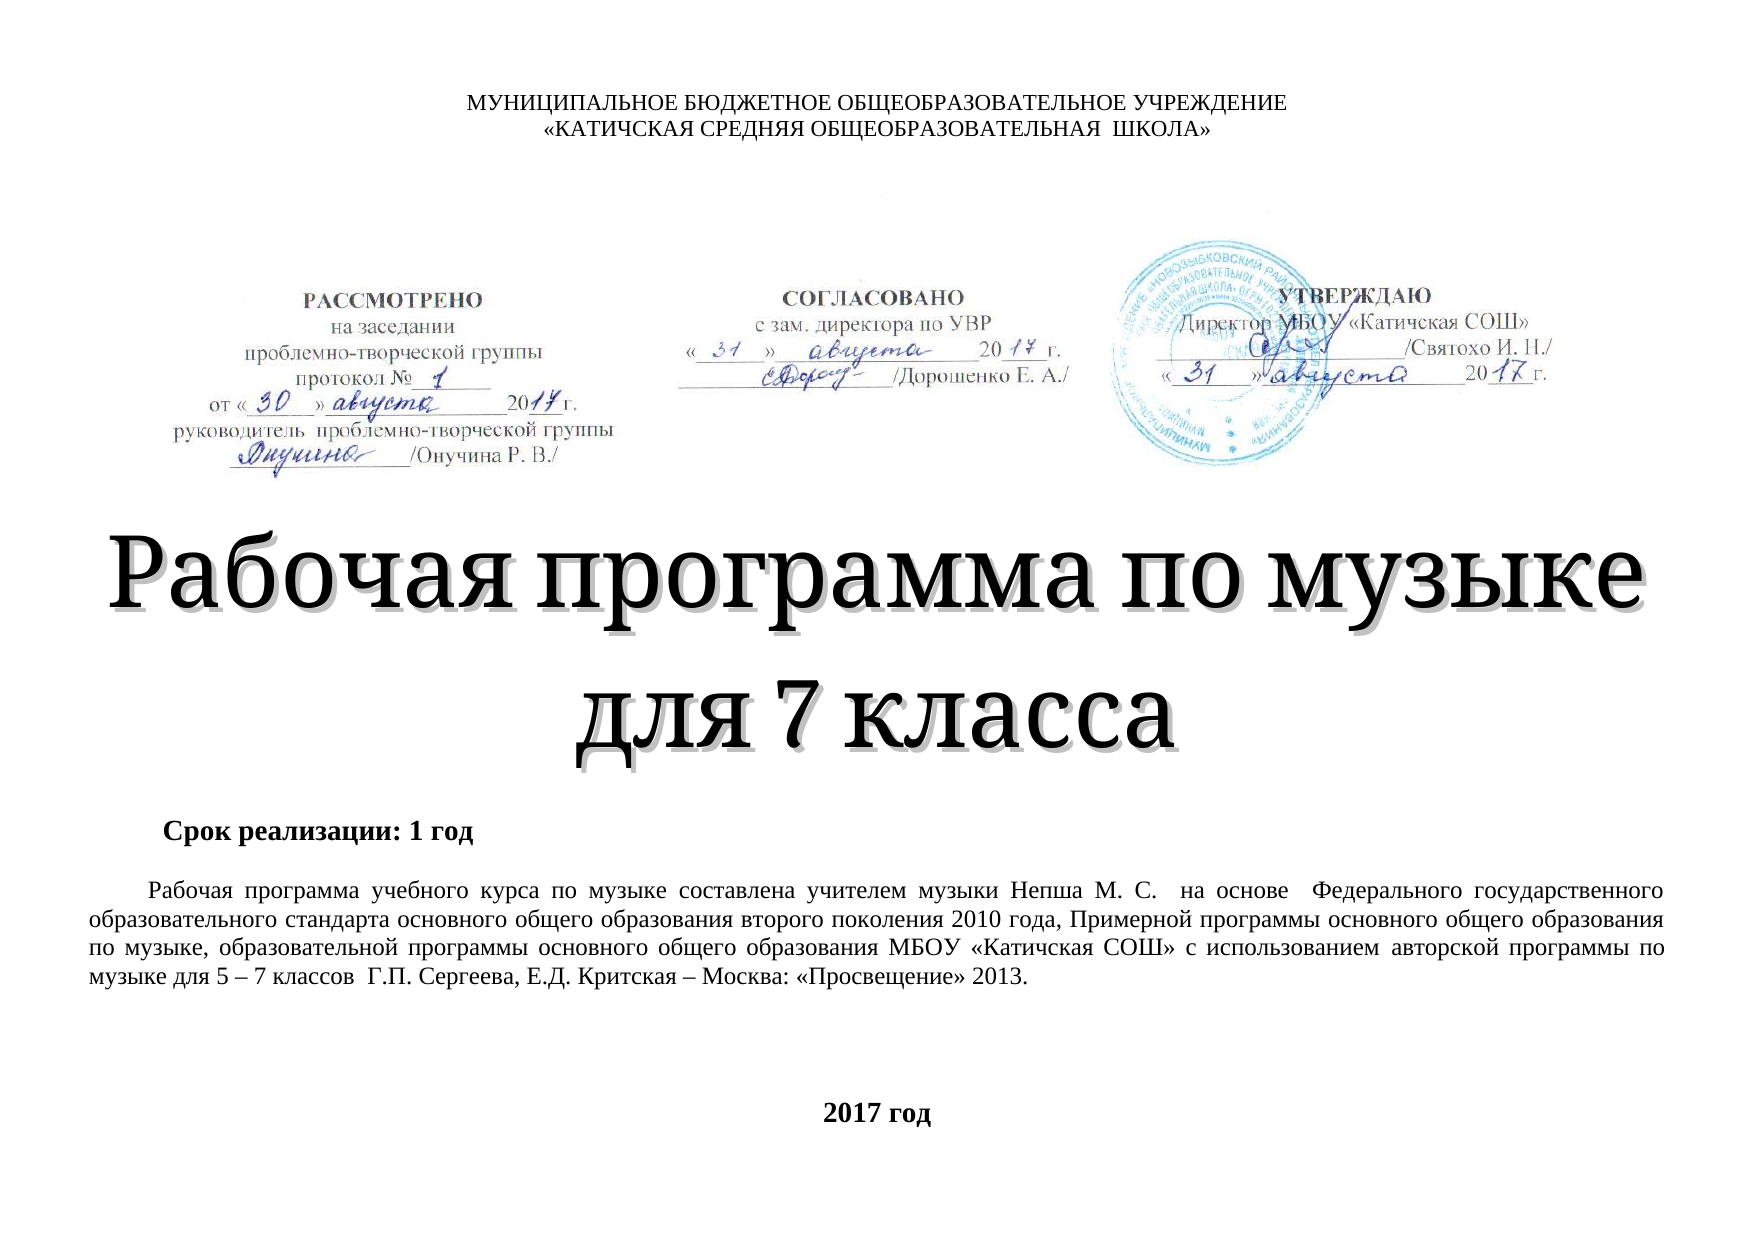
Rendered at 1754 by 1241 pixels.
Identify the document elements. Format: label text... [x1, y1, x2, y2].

subtitle для 7 класса [89, 658, 1665, 773]
text «КАТИЧСКАЯ СРЕДНЯЯ ОБЩЕОБРАЗОВАТЕЛЬНАЯ ШКОЛА» [89, 115, 1665, 141]
text 2017 год [89, 1095, 1665, 1129]
text Рабочая программа учебного курса по музыке составлена учителем музыки Непша М. С. на основе Федерального государственного образовательного стандарта основного общего образования второго поколения 2010 года, Примерной программы основного общего образования по музыке, образовательной программы основного общего образования МБОУ «Катичская СОШ» с использованием авторской программы по музыке для 5 – 7 классов Г.П. Сергеева, Е.Д. Критская – Москва: «Просвещение» 2013. [89, 875, 1665, 990]
subtitle Рабочая программа по музыке [89, 518, 1665, 633]
text Срок реализации: 1 год [89, 813, 1665, 846]
text МУНИЦИПАЛЬНОЕ БЮДЖЕТНОЕ ОБЩЕОБРАЗОВАТЕЛЬНОЕ УЧРЕЖДЕНИЕ [89, 89, 1665, 115]
picture [162, 192, 1592, 493]
